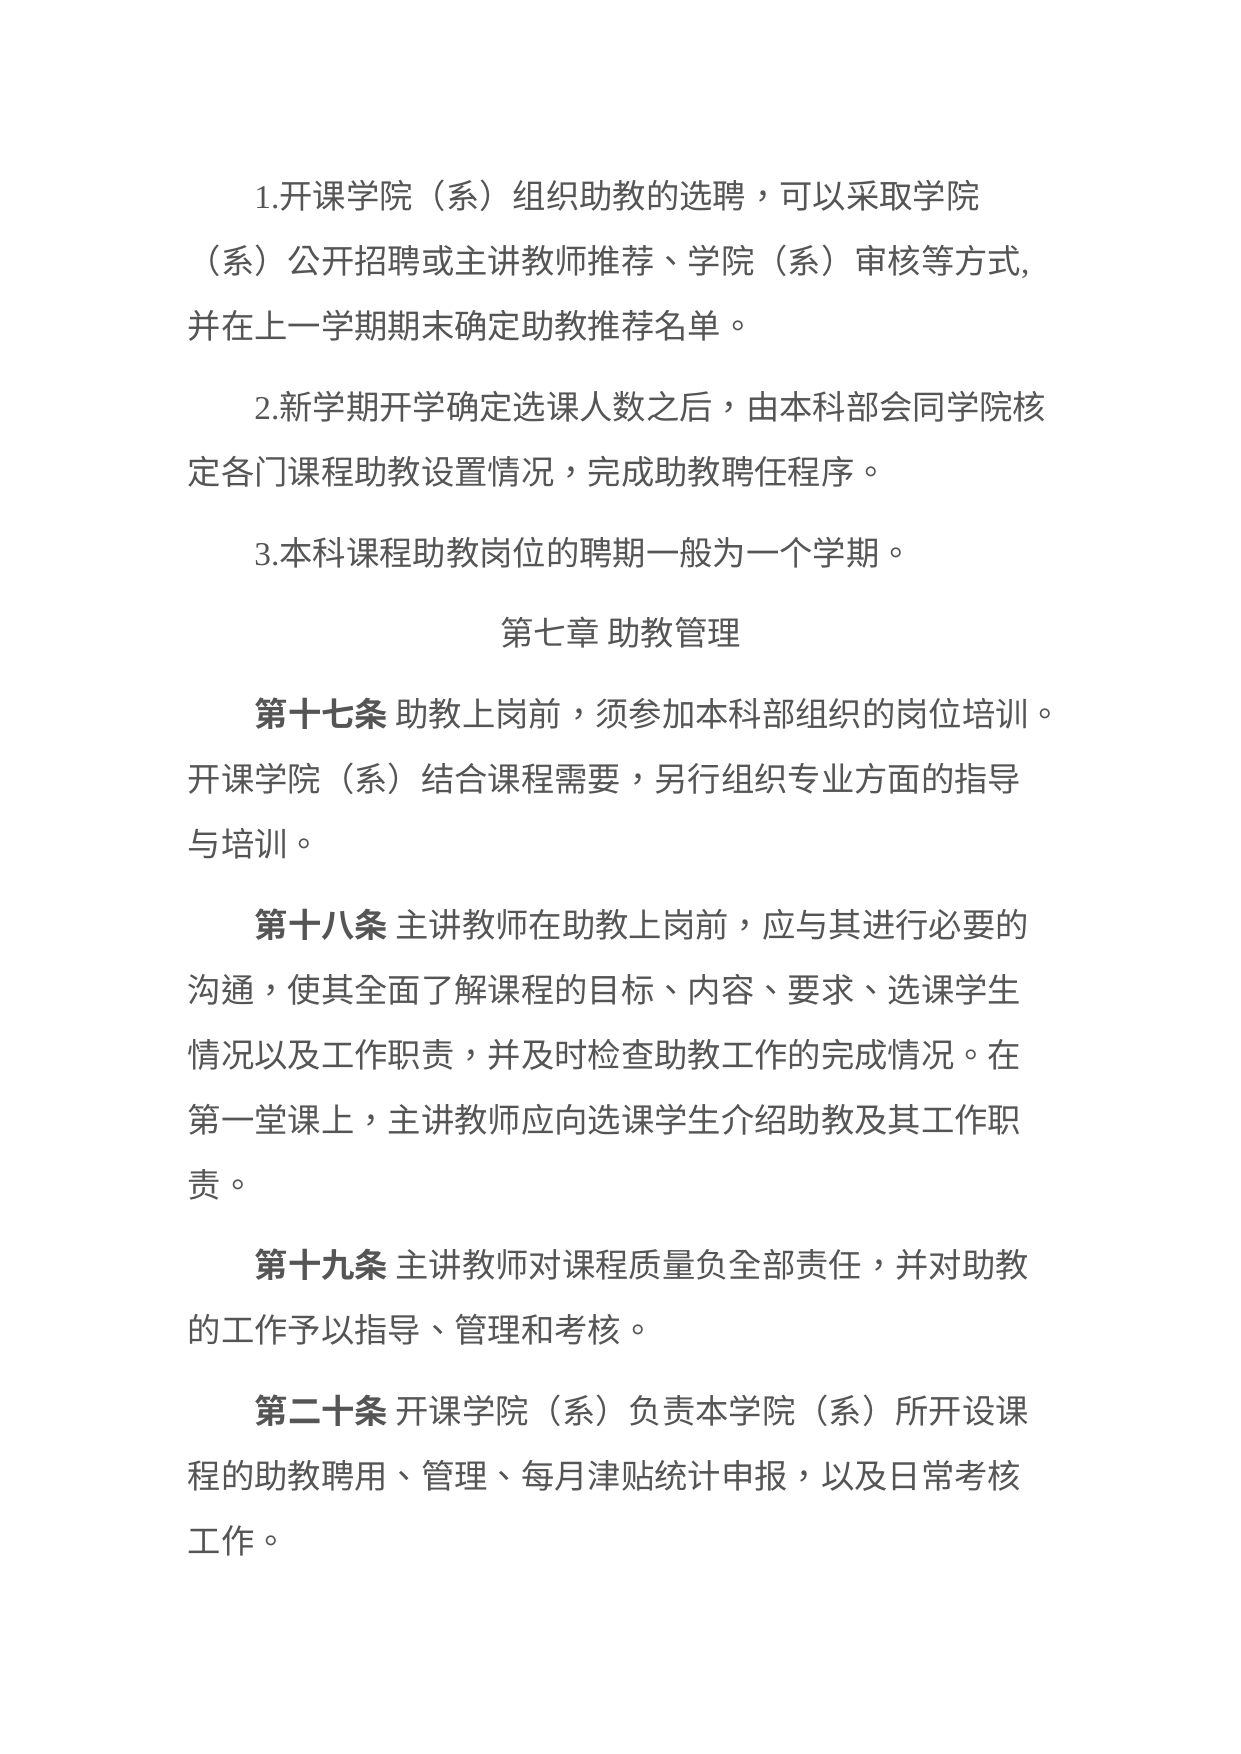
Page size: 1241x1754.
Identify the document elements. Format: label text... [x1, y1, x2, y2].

text 第七章 助教管理 [187, 599, 1053, 664]
text 2.新学期开学确定选课人数之后，由本科部会同学院核定各门课程助教设置情况，完成助教聘任程序。 [187, 373, 1053, 503]
text 3.本科课程助教岗位的聘期一般为一个学期。 [187, 518, 1053, 583]
text 第十八条 主讲教师在助教上岗前，应与其进行必要的沟通，使其全面了解课程的目标、内容、要求、选课学生情况以及工作职责，并及时检查助教工作的完成情况。在第一堂课上，主讲教师应向选课学生介绍助教及其工作职责。 [187, 890, 1053, 1215]
text 第十九条 主讲教师对课程质量负全部责任，并对助教的工作予以指导、管理和考核。 [187, 1231, 1053, 1361]
text 第二十条 开课学院（系）负责本学院（系）所开设课程的助教聘用、管理、每月津贴统计申报，以及日常考核工作。 [187, 1376, 1053, 1571]
text 第十七条 助教上岗前，须参加本科部组织的岗位培训。开课学院（系）结合课程需要，另行组织专业方面的指导与培训。 [187, 679, 1053, 874]
text 1.开课学院（系）组织助教的选聘，可以采取学院（系）公开招聘或主讲教师推荐、学院（系）审核等方式,并在上一学期期末确定助教推荐名单。 [187, 162, 1053, 357]
